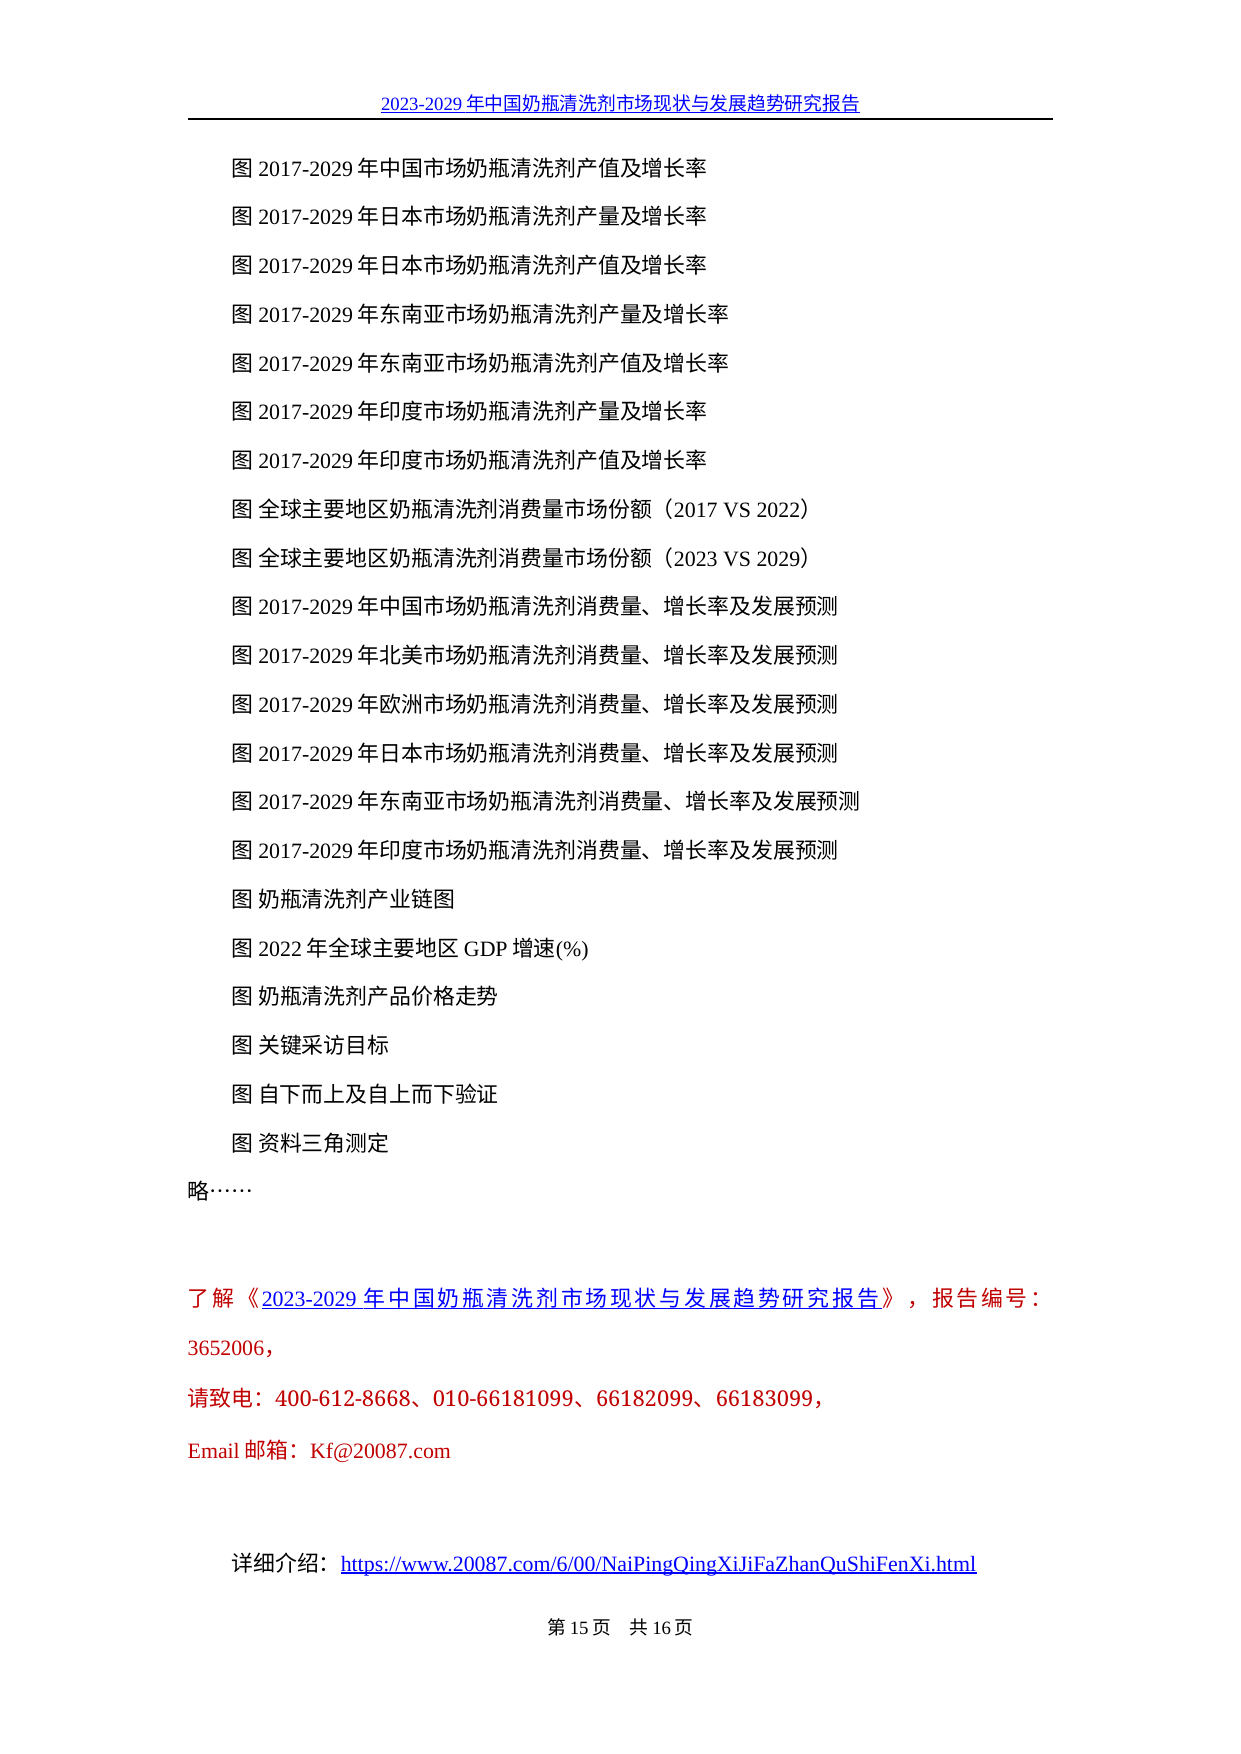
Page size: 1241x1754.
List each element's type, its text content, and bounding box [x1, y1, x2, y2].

text 请致电：400-612-8668、010-66181099、66182099、66183099， [187, 1381, 1053, 1413]
text 详细介绍：https://www.20087.com/6/00/NaiPingQingXiJiFaZhanQuShiFenXi.html [187, 1545, 1053, 1578]
text 了解《2023-2029年中国奶瓶清洗剂市场现状与发展趋势研究报告》，报告编号：3652006， [187, 1280, 1053, 1362]
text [187, 150, 1053, 1206]
text Email邮箱：Kf@20087.com [187, 1432, 1053, 1465]
